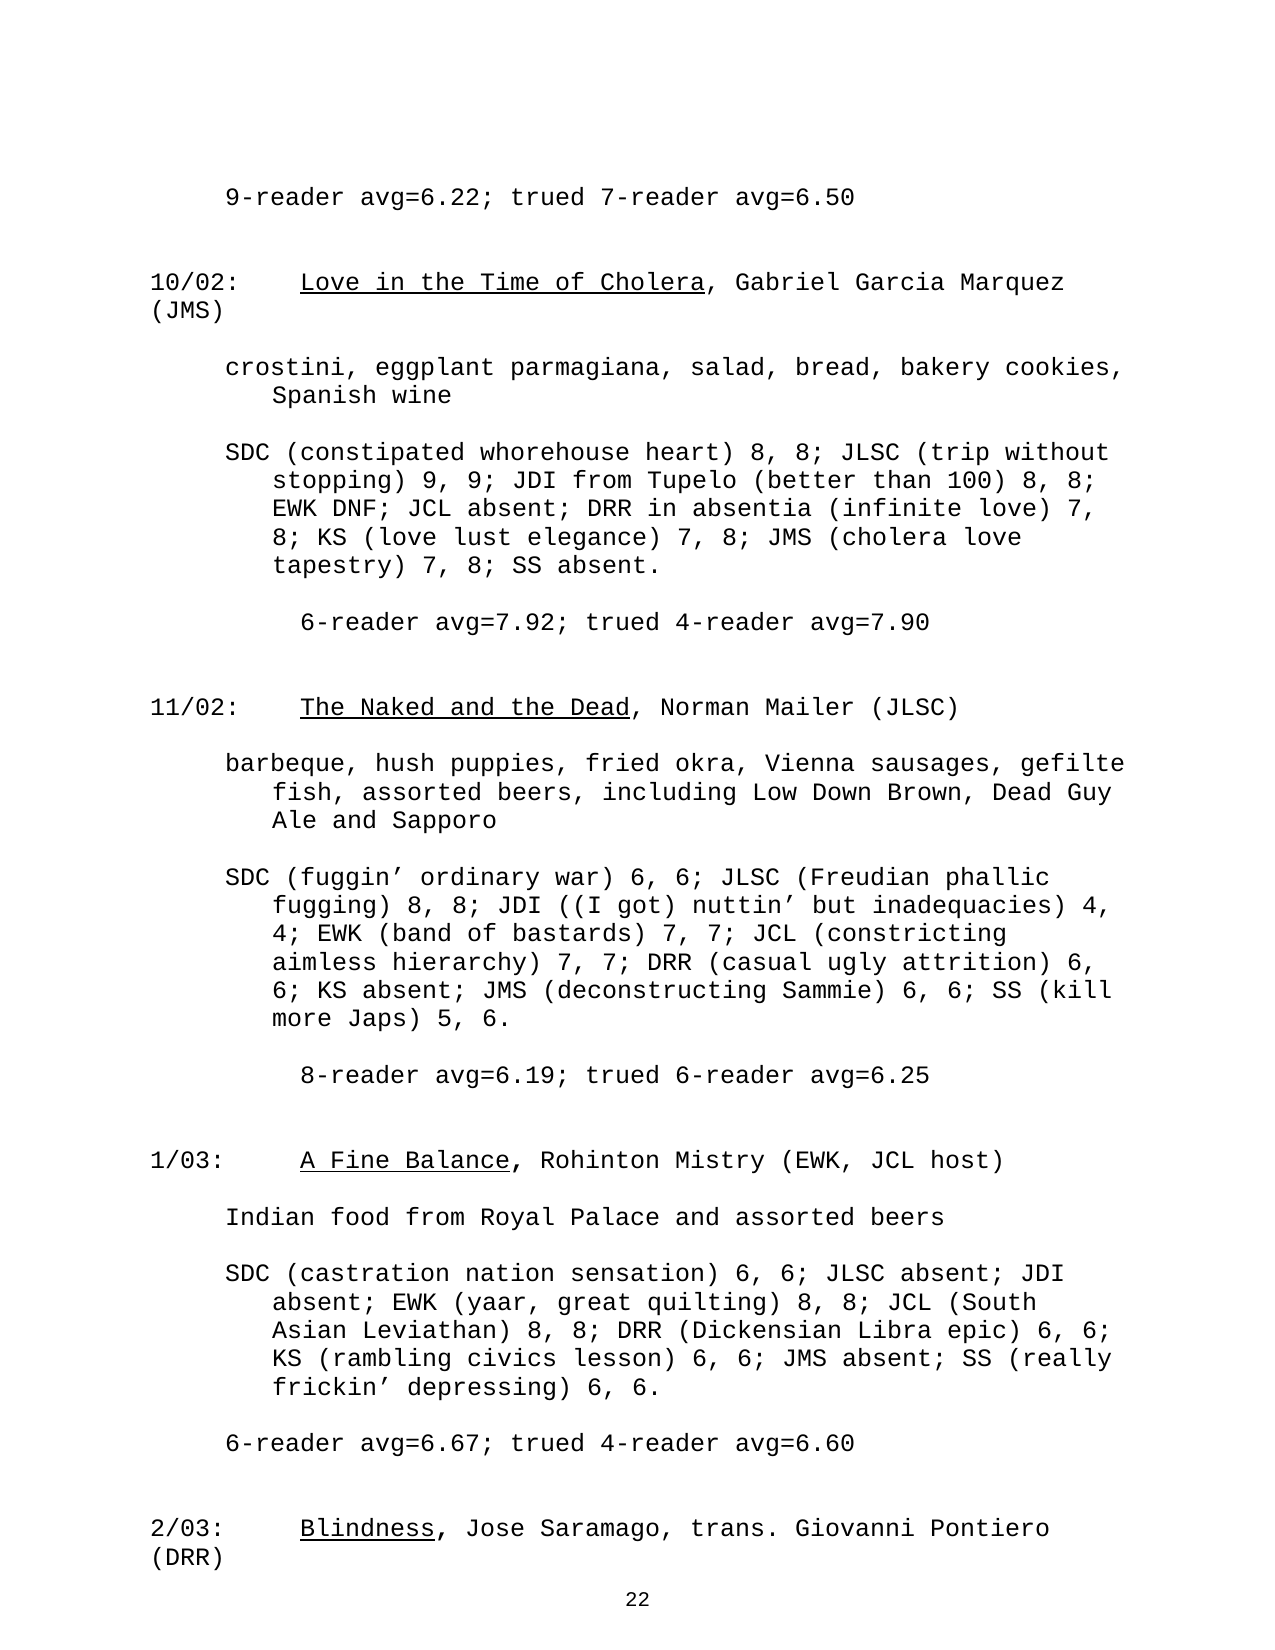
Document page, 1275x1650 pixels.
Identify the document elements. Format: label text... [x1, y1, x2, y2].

text Indian food from Royal Palace and assorted beers [150, 1204, 1125, 1232]
text 6-reader avg=6.67; trued 4-reader avg=6.60 [150, 1431, 1125, 1459]
text 8-reader avg=6.19; trued 6-reader avg=6.25 [150, 1062, 1125, 1091]
text 2/03: Blindness, Jose Saramago, trans. Giovanni Pontiero (DRR) [150, 1516, 1125, 1572]
text SDC (constipated whorehouse heart) 8, 8; JLSC (trip without stopping) 9, 9; JDI from Tupelo (better than 100) 8, 8; EWK DNF; JCL absent; DRR in absentia (infinite love) 7, 8; KS (love lust elegance) 7, 8; JMS (cholera love tapestry) 7, 8; SS absent. [150, 439, 1125, 581]
text crostini, eggplant parmagiana, salad, bread, bakery cookies, Spanish wine [150, 354, 1125, 411]
text SDC (castration nation sensation) 6, 6; JLSC absent; JDI absent; EWK (yaar, great quilting) 8, 8; JCL (South Asian Leviathan) 8, 8; DRR (Dickensian Libra epic) 6, 6; KS (rambling civics lesson) 6, 6; JMS absent; SS (really frickin’ depressing) 6, 6. [150, 1261, 1125, 1402]
text 9-reader avg=6.22; trued 7-reader avg=6.50 [150, 184, 1125, 212]
text 11/02: The Naked and the Dead, Norman Mailer (JLSC) [150, 694, 1125, 722]
text 10/02: Love in the Time of Cholera, Gabriel Garcia Marquez (JMS) [150, 269, 1125, 326]
text barbeque, hush puppies, fried okra, Vienna sausages, gefilte fish, assorted beers, including Low Down Brown, Dead Guy Ale and Sapporo [150, 751, 1125, 836]
text 6-reader avg=7.92; trued 4-reader avg=7.90 [150, 609, 1125, 637]
text 1/03: A Fine Balance, Rohinton Mistry (EWK, JCL host) [150, 1147, 1125, 1176]
text SDC (fuggin’ ordinary war) 6, 6; JLSC (Freudian phallic fugging) 8, 8; JDI ((I got) nuttin’ but inadequacies) 4, 4; EWK (band of bastards) 7, 7; JCL (constricting aimless hierarchy) 7, 7; DRR (casual ugly attrition) 6, 6; KS absent; JMS (deconstructing Sammie) 6, 6; SS (kill more Japs) 5, 6. [150, 864, 1125, 1034]
